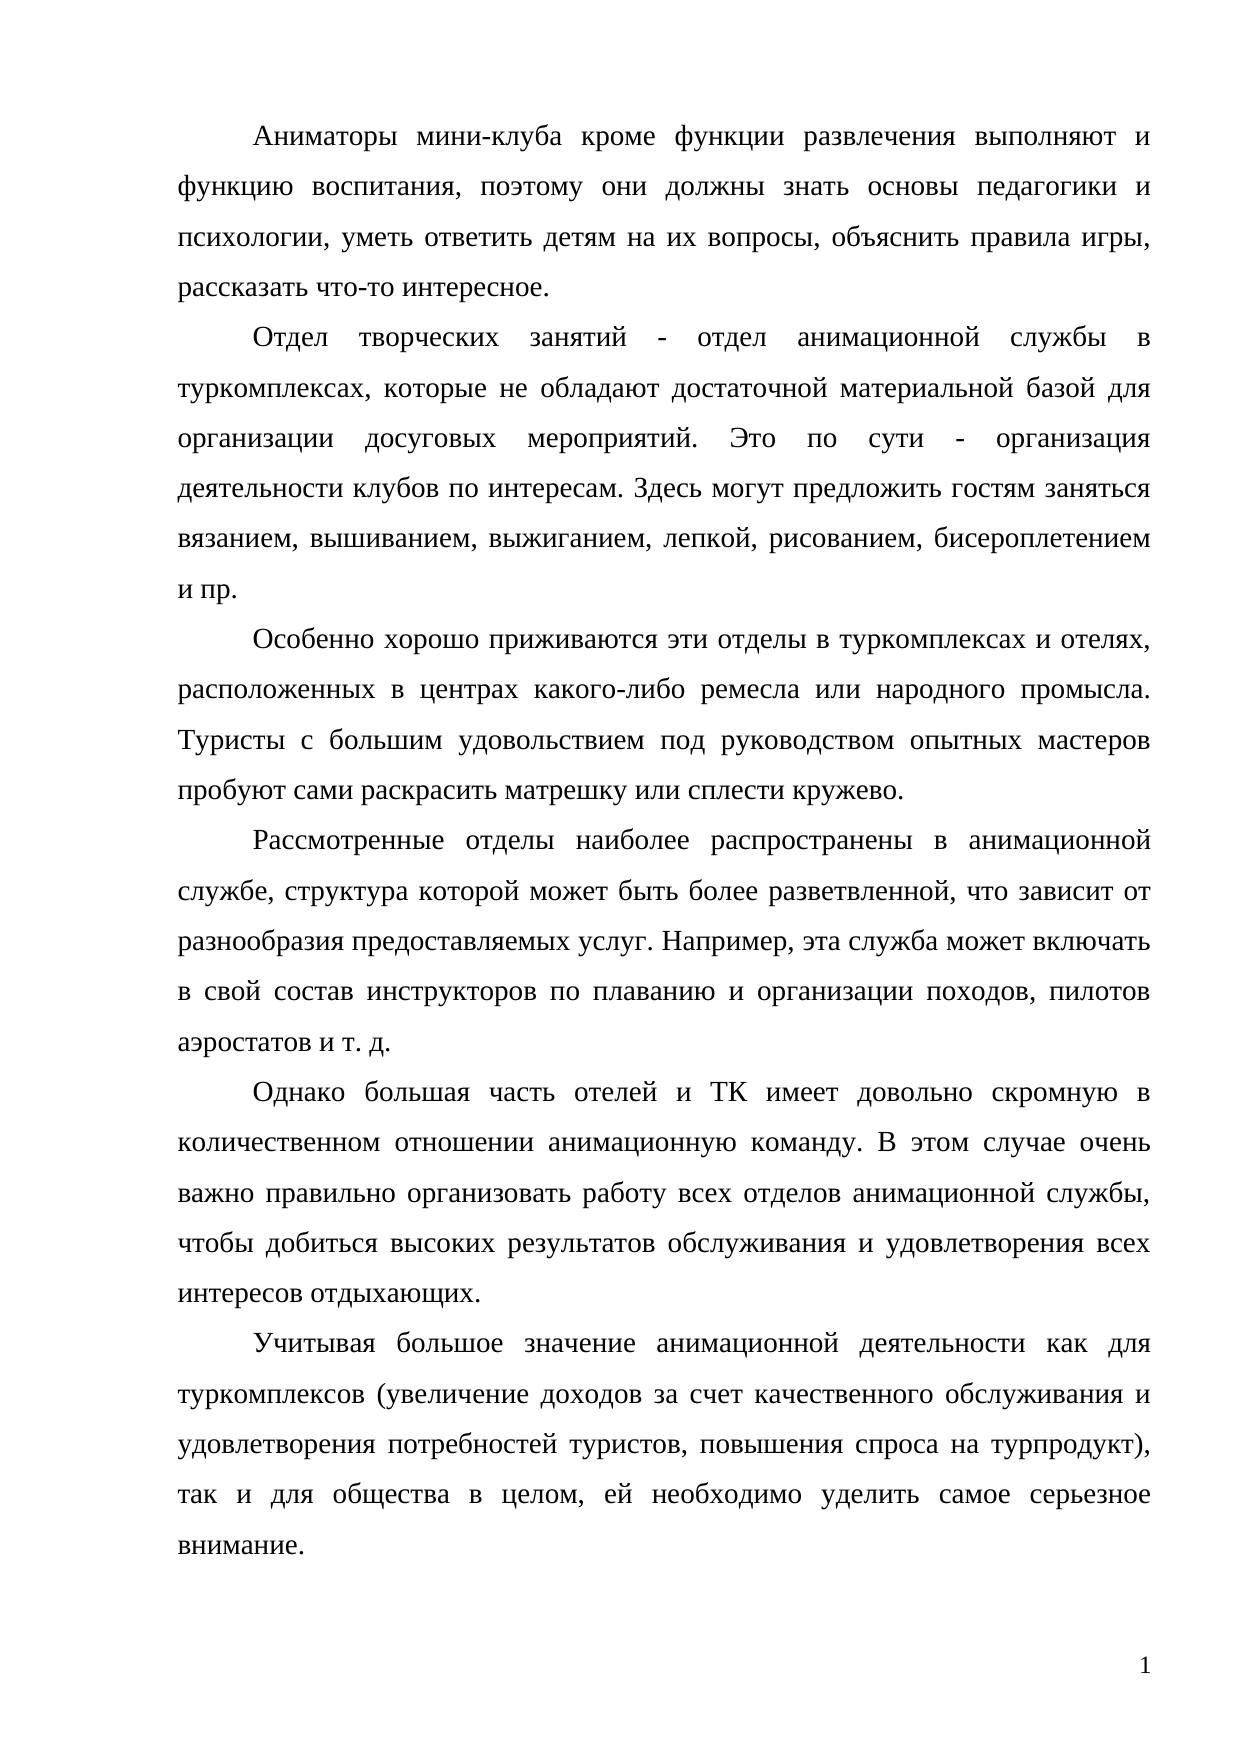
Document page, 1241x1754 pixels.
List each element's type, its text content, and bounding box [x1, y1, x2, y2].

text Особенно хорошо приживаются эти отделы в туркомплексах и отелях, расположенных в центрах какого-либо ремесла или народного промысла. Туристы с большим удовольствием под руководством опытных мастеров пробуют сами раскрасить матрешку или сплести кружево. [177, 621, 1152, 806]
text Рассмотренные отделы наиболее распространены в анимационной службе, структура которой может быть более разветвленной, что зависит от разнообразия предоставляемых услуг. Например, эта служба может включать в свой состав инструкторов по плаванию и организации походов, пилотов аэростатов и т. д. [177, 822, 1152, 1057]
text Отдел творческих занятий - отдел анимационной службы в туркомплексах, которые не обладают достаточной материальной базой для организации досуговых мероприятий. Это по сути - организация деятельности клубов по интересам. Здесь могут предложить гостям заняться вязанием, вышиванием, выжиганием, лепкой, рисованием, бисероплетением и пр. [177, 319, 1152, 604]
text Аниматоры мини-клуба кроме функции развлечения выполняют и функцию воспитания, поэтому они должны знать основы педагогики и психологии, уметь ответить детям на их вопросы, объяснить правила игры, рассказать что-то интересное. [177, 118, 1152, 303]
text Учитывая большое значение анимационной деятельности как для туркомплексов (увеличение доходов за счет качественного обслуживания и удовлетворения потребностей туристов, повышения спроса на турпродукт), так и для общества в целом, ей необходимо уделить самое серьезное внимание. [177, 1326, 1152, 1560]
text Однако большая часть отелей и ТК имеет довольно скромную в количественном отношении анимационную команду. В этом случае очень важно правильно организовать работу всех отделов анимационной службы, чтобы добиться высоких результатов обслуживания и удовлетворения всех интересов отдыхающих. [177, 1074, 1152, 1309]
